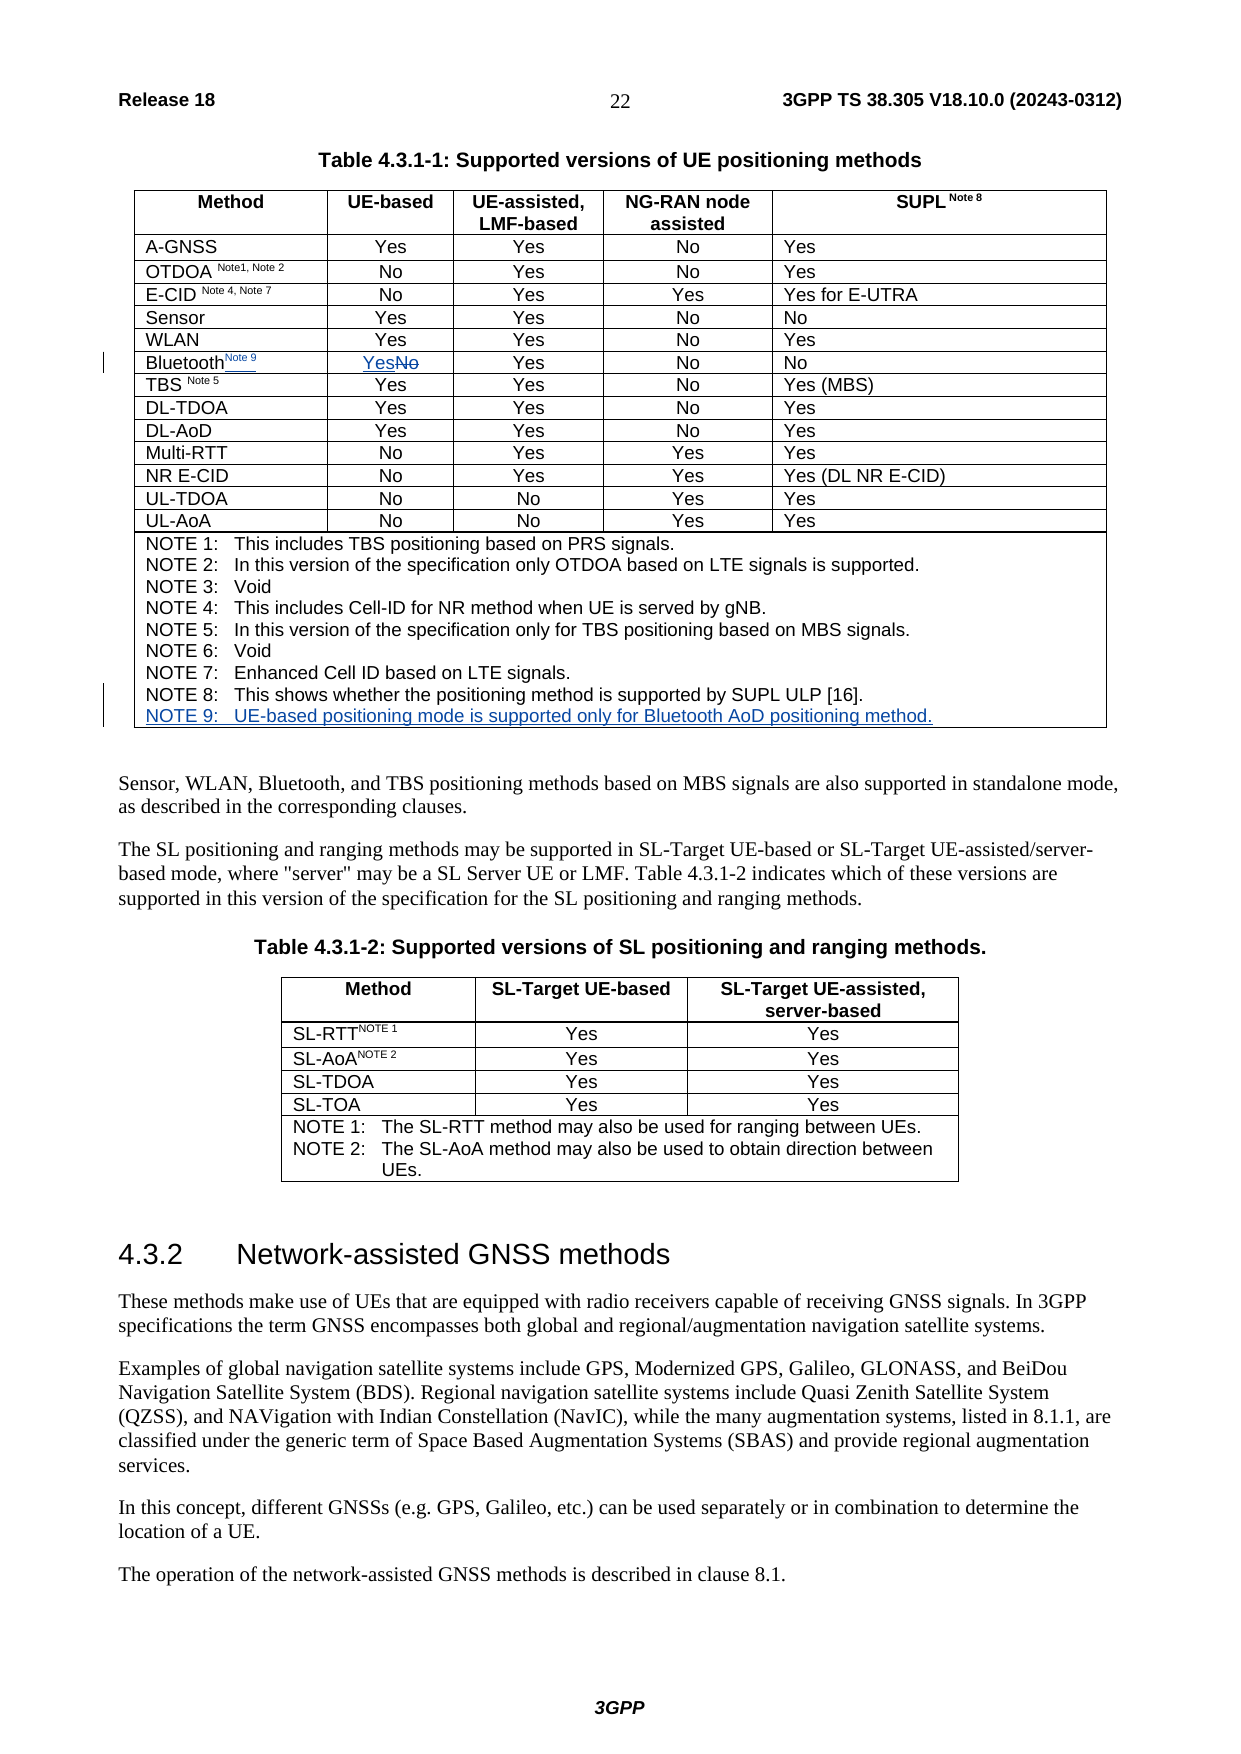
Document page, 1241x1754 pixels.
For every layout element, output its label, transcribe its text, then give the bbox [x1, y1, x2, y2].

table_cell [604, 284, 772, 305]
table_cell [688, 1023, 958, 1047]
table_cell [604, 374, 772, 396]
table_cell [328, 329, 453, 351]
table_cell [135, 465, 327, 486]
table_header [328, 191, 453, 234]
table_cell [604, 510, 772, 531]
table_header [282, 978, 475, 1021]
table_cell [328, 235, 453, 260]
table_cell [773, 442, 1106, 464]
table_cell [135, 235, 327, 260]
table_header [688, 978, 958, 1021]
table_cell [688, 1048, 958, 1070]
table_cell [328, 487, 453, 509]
text These methods make use of UEs that are equipped with radio receivers capable of receiving GNSS signals. In 3GPP specifications the term GNSS encompasses both global and regional/augmentation navigation satellite systems. [118, 1289, 1122, 1337]
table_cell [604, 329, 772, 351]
text In this concept, different GNSSs (e.g. GPS, Galileo, etc.) can be used separately or in combination to determine the location of a UE. [118, 1495, 1122, 1543]
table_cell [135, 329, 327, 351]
text The SL positioning and ranging methods may be supported in SL-Target UE-based or SL-Target UE-assisted/server-based mode, where "server" may be a SL Server UE or LMF. Table 4.3.1-2 indicates which of these versions are supported in this version of the specification for the SL positioning and ranging methods. [118, 837, 1122, 909]
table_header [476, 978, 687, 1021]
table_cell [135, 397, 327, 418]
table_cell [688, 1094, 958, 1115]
text The operation of the network-assisted GNSS methods is described in clause 8.1. [118, 1562, 1122, 1586]
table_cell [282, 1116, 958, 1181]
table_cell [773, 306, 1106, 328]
text Table 4.3.1-2: Supported versions of SL positioning and ranging methods. [118, 934, 1122, 958]
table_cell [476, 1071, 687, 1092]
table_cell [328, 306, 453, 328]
text Examples of global navigation satellite systems include GPS, Modernized GPS, Galileo, GLONASS, and BeiDou Navigation Satellite System (BDS). Regional navigation satellite systems include Quasi Zenith Satellite System (QZSS), and NAVigation with Indian Constellation (NavIC), while the many augmentation systems, listed in 8.1.1, are classified under the generic term of Space Based Augmentation Systems (SBAS) and provide regional augmentation services. [118, 1356, 1122, 1477]
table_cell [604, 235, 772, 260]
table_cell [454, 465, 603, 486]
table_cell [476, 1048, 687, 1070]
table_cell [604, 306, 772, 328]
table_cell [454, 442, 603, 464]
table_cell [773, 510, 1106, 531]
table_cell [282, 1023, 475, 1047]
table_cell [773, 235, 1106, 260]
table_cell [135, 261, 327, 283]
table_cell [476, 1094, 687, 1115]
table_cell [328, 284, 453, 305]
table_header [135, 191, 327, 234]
subtitle 4.3.2 Network-assisted GNSS methods [118, 1237, 1122, 1271]
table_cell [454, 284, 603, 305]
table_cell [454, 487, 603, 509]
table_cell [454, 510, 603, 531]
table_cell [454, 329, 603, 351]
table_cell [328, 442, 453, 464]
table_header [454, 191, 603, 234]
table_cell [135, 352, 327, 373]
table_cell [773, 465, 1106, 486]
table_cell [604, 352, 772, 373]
text Sensor, WLAN, Bluetooth, and TBS positioning methods based on MBS signals are also supported in standalone mode, as described in the corresponding clauses. [118, 770, 1122, 818]
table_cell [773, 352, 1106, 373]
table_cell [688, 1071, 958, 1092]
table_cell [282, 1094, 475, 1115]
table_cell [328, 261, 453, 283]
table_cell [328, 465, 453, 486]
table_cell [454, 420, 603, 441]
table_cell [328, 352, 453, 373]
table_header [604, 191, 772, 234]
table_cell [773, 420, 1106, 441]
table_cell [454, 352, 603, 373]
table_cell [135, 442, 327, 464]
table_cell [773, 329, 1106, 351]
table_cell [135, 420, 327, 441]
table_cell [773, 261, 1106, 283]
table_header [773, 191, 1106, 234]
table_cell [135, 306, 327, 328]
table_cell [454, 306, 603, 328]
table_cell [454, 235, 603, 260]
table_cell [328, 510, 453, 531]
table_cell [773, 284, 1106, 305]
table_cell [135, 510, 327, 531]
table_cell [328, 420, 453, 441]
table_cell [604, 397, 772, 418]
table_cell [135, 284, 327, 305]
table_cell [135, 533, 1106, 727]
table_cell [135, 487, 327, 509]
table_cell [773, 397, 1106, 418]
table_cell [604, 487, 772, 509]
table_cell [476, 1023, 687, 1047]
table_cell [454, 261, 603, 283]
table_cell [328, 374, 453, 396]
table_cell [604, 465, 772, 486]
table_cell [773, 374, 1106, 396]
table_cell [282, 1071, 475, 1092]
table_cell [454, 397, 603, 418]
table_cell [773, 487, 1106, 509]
text Table 4.3.1-1: Supported versions of UE positioning methods [118, 147, 1122, 171]
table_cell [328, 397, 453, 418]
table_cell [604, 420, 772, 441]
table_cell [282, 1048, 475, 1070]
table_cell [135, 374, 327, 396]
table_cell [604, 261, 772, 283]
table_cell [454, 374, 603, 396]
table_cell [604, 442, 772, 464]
